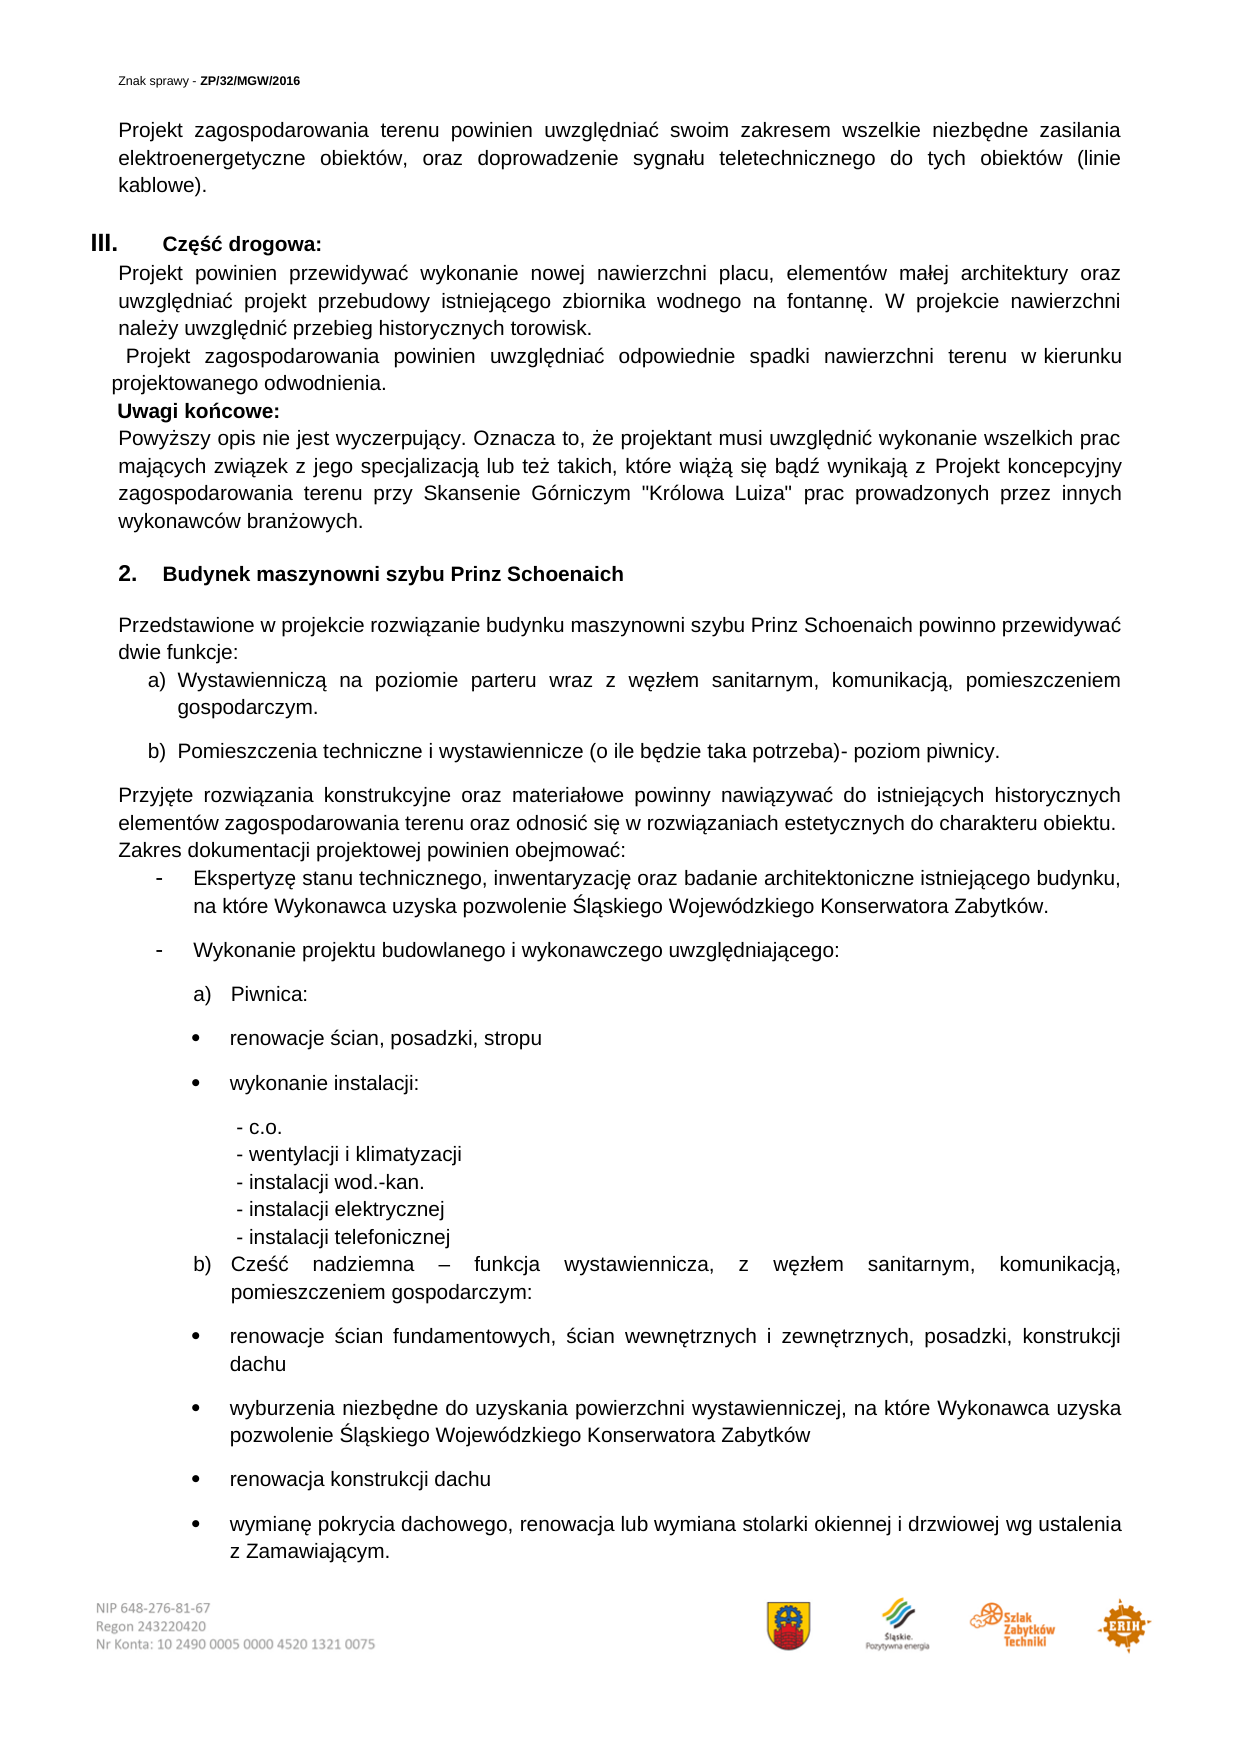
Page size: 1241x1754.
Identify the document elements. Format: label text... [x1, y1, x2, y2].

list Wykonanie projektu budowlanego i wykonawczego uwzględniającego: [156, 938, 1122, 962]
text Powyższy opis nie jest wyczerpujący. Oznacza to, że projektant musi uwzględnić wykonanie wszelkich prac mających związek z jego specjalizacją lub też takich, które wiążą się bądź wynikają z Projekt koncepcyjny zagospodarowania terenu przy Skansenie Górniczym "Królowa Luiza" prac prowadzonych przez innych wykonawców branżowych. [118, 426, 1122, 533]
list Ekspertyzę stanu technicznego, inwentaryzację oraz badanie architektoniczne istniejącego budynku, na które Wykonawca uzyska pozwolenie Śląskiego Wojewódzkiego Konserwatora Zabytków. [156, 866, 1122, 917]
list wykonanie instalacji: [192, 1070, 1122, 1094]
list Budynek maszynowni szybu Prinz Schoenaich [118, 560, 1122, 586]
list Wystawienniczą na poziomie parteru wraz z węzłem sanitarnym, komunikacją, pomieszczeniem gospodarczym. [148, 667, 1122, 719]
text Uwagi końcowe: [117, 399, 1122, 423]
list renowacje ścian, posadzki, stropu [192, 1026, 1122, 1050]
text Przyjęte rozwiązania konstrukcyjne oraz materiałowe powinny nawiązywać do istniejących historycznych elementów zagospodarowania terenu oraz odnosić się w rozwiązaniach estetycznych do charakteru obiektu. [118, 783, 1122, 835]
text - instalacji elektrycznej [236, 1197, 1122, 1221]
text - wentylacji i klimatyzacji [236, 1142, 1122, 1166]
text Projekt zagospodarowania terenu powinien uwzględniać swoim zakresem wszelkie niezbędne zasilania elektroenergetyczne obiektów, oraz doprowadzenie sygnału teletechnicznego do tych obiektów (linie kablowe). [118, 118, 1122, 197]
list Część drogowa: [118, 228, 1122, 257]
list Cześć nadziemna – funkcja wystawiennicza, z węzłem sanitarnym, komunikacją, pomieszczeniem gospodarczym: [193, 1252, 1122, 1303]
list Pomieszczenia techniczne i wystawiennicze (o ile będzie taka potrzeba)- poziom piwnicy. [148, 739, 1122, 763]
text Przedstawione w projekcie rozwiązanie budynku maszynowni szybu Prinz Schoenaich powinno przewidywać dwie funkcje: [118, 612, 1122, 664]
list renowacja konstrukcji dachu [192, 1467, 1122, 1491]
text Zakres dokumentacji projektowej powinien obejmować: [118, 838, 1122, 862]
text - c.o. [236, 1114, 1122, 1138]
picture [0, 1594, 1241, 1711]
text - instalacji wod.-kan. [236, 1169, 1122, 1193]
list wymianę pokrycia dachowego, renowacja lub wymiana stolarki okiennej i drzwiowej wg ustalenia z Zamawiającym. [192, 1512, 1122, 1563]
list wyburzenia niezbędne do uzyskania powierzchni wystawienniczej, na które Wykonawca uzyska pozwolenie Śląskiego Wojewódzkiego Konserwatora Zabytków [192, 1396, 1122, 1447]
text Projekt zagospodarowania powinien uwzględniać odpowiednie spadki nawierzchni terenu w kierunku projektowanego odwodnienia. [111, 344, 1122, 395]
list Piwnica: [193, 982, 1122, 1006]
text Projekt powinien przewidywać wykonanie nowej nawierzchni placu, elementów małej architektury oraz uwzględniać projekt przebudowy istniejącego zbiornika wodnego na fontannę. W projekcie nawierzchni należy uwzględnić przebieg historycznych torowisk. [118, 261, 1122, 340]
list renowacje ścian fundamentowych, ścian wewnętrznych i zewnętrznych, posadzki, konstrukcji dachu [192, 1324, 1122, 1375]
text - instalacji telefonicznej [236, 1224, 1122, 1248]
